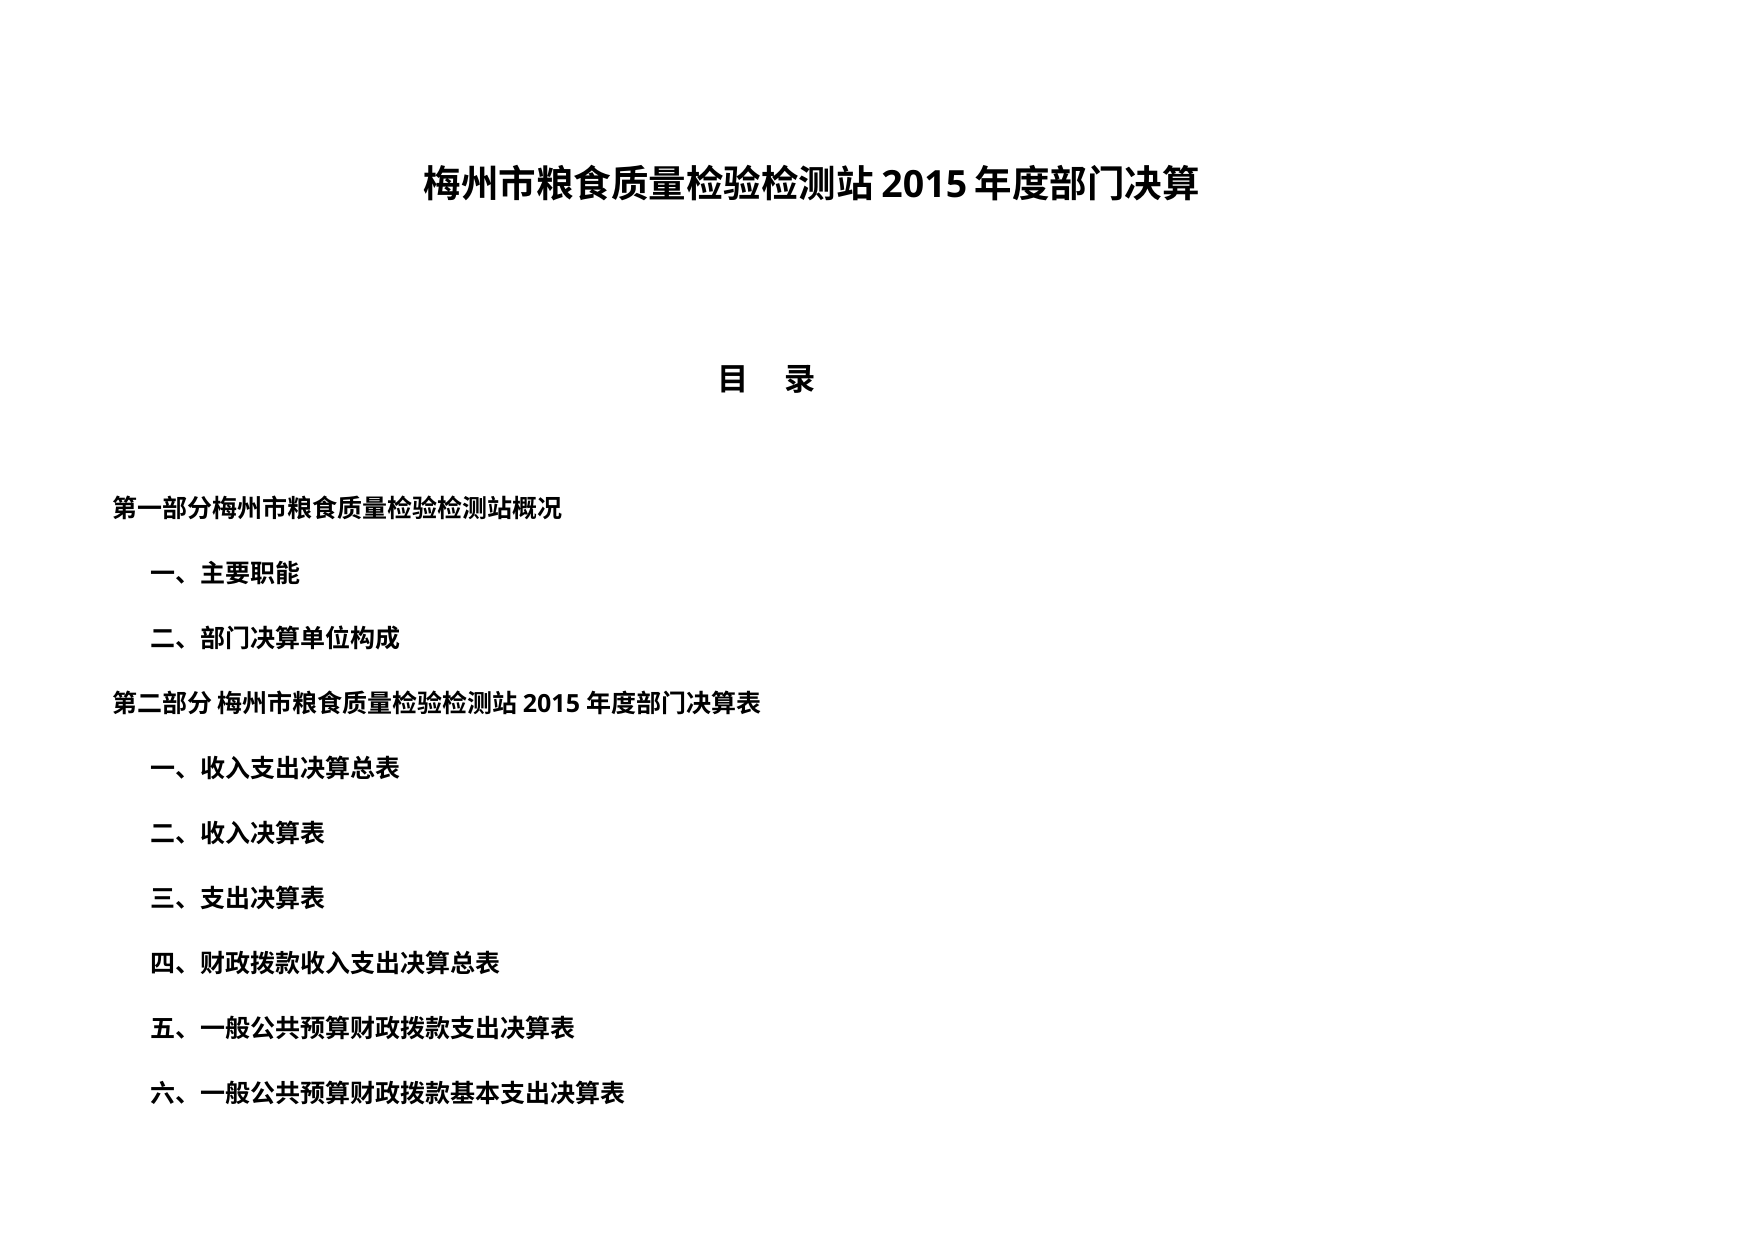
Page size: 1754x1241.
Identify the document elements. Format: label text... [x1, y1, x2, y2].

text 一、主要职能 [75, 539, 1679, 604]
text 第二部分 梅州市粮食质量检验检测站2015 年度部门决算表 [75, 669, 1679, 734]
text 目 录 [75, 344, 1679, 409]
text 四、财政拨款收入支出决算总表 [75, 929, 1679, 994]
text 五、一般公共预算财政拨款支出决算表 [75, 994, 1679, 1059]
text 梅州市粮食质量检验检测站2015年度部门决算 [75, 149, 1679, 214]
text 三、支出决算表 [75, 864, 1679, 929]
text 一、收入支出决算总表 [75, 734, 1679, 799]
text 六、一般公共预算财政拨款基本支出决算表 [75, 1059, 1679, 1124]
text 二、部门决算单位构成 [75, 604, 1679, 669]
text 二、收入决算表 [75, 799, 1679, 864]
text 第一部分梅州市粮食质量检验检测站概况 [75, 474, 1679, 539]
